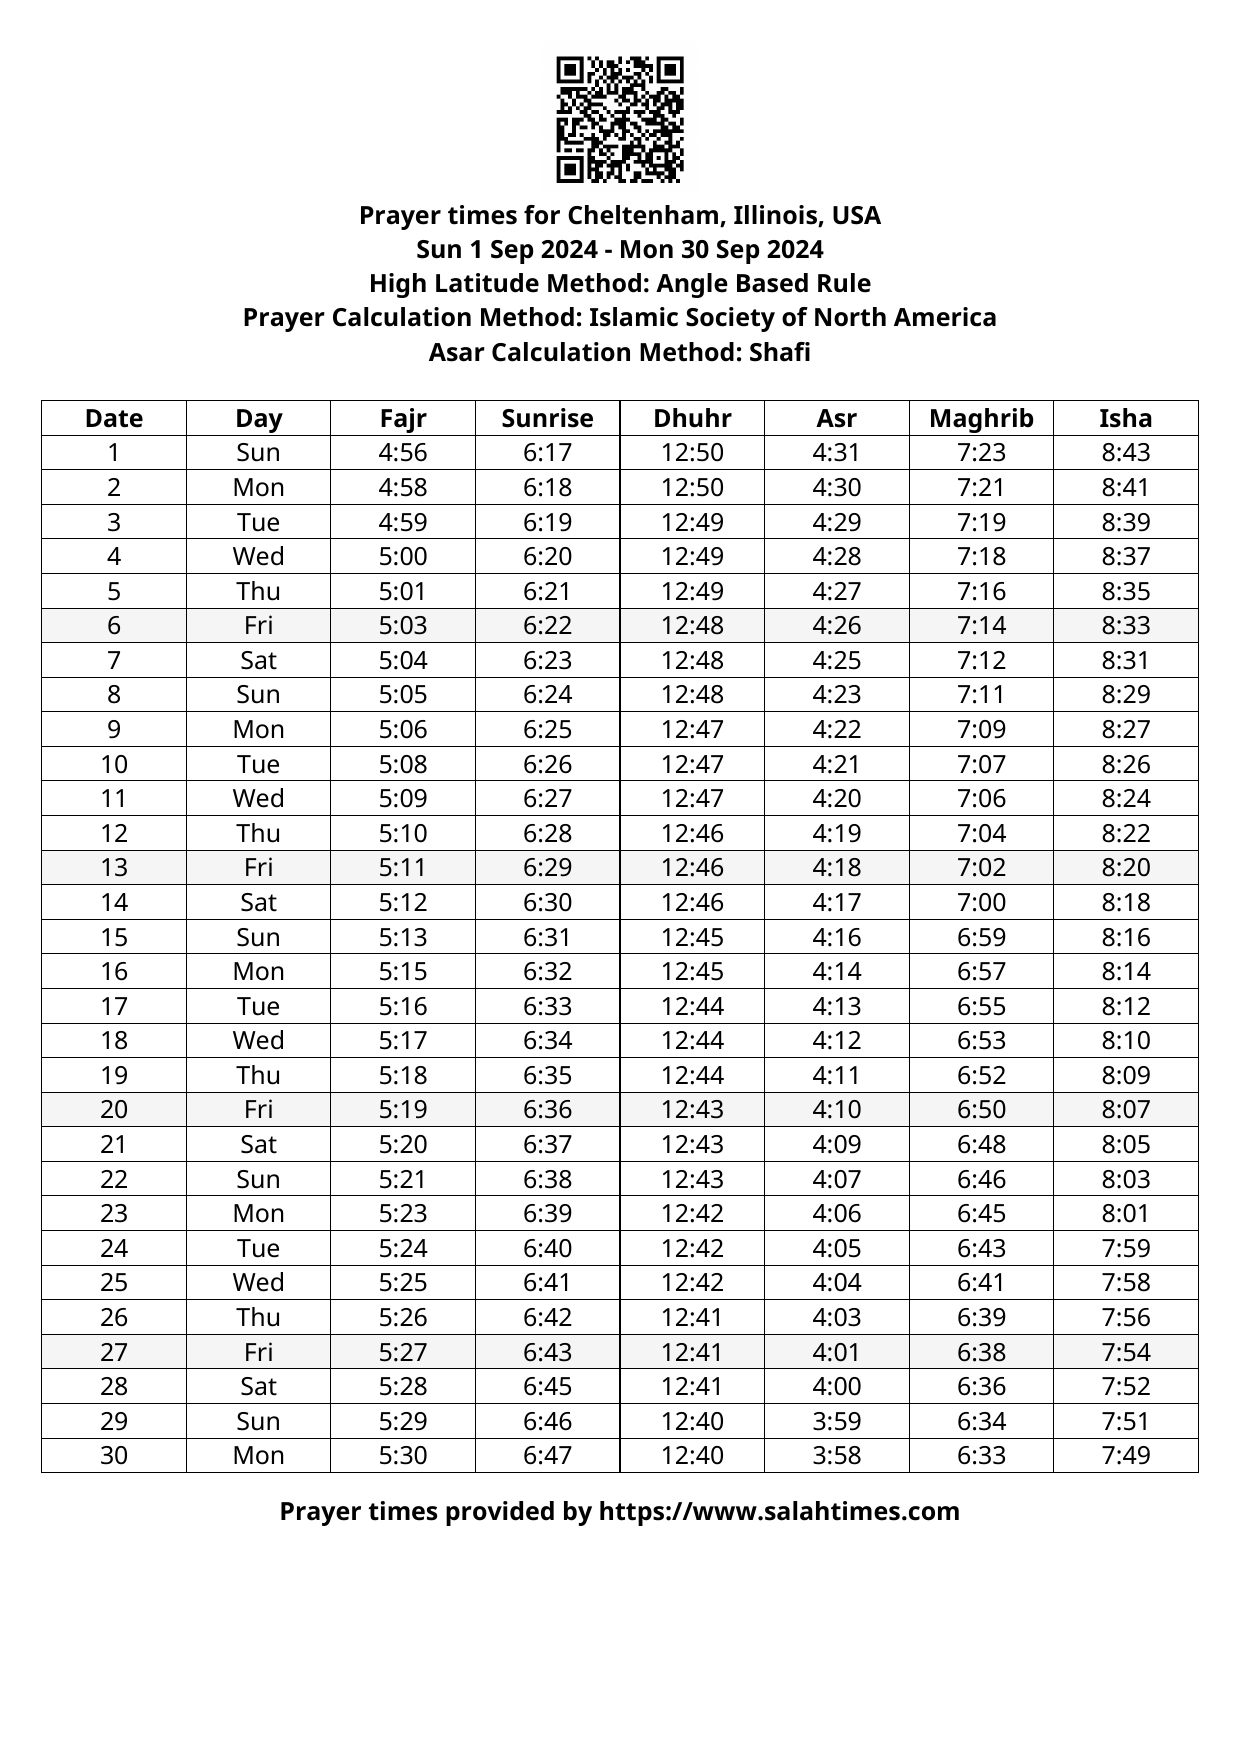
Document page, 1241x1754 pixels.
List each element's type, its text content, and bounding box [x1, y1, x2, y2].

table_cell Tue [187, 505, 330, 538]
table_cell 8:09 [1054, 1058, 1198, 1092]
text Prayer times for Cheltenham, Illinois, USA [42, 198, 1198, 232]
table_cell Mon [187, 1439, 330, 1472]
table_cell 5:12 [331, 885, 475, 919]
table_cell 7:21 [910, 470, 1053, 504]
table_cell 12:47 [621, 781, 764, 815]
table_cell 12:49 [621, 574, 764, 607]
table_cell 9 [42, 712, 186, 746]
table_cell 4:30 [765, 470, 909, 504]
table_cell 5:00 [331, 539, 475, 573]
table_cell 8:14 [1054, 954, 1198, 988]
table_cell 6:20 [476, 539, 619, 573]
table_cell 7:59 [1054, 1231, 1198, 1264]
table_cell 29 [42, 1404, 186, 1437]
table_cell 16 [42, 954, 186, 988]
table_cell 4:17 [765, 885, 909, 919]
table_cell 5:26 [331, 1300, 475, 1334]
table_cell 7 [42, 643, 186, 677]
table_cell 6:36 [476, 1093, 619, 1126]
table_cell 21 [42, 1127, 186, 1161]
table_cell 7:56 [1054, 1300, 1198, 1334]
table_header Fajr [331, 401, 475, 434]
table_cell 5:29 [331, 1404, 475, 1437]
table_cell Wed [187, 781, 330, 815]
table_cell 6:59 [910, 920, 1053, 953]
table_cell 25 [42, 1266, 186, 1299]
table_cell 4:23 [765, 678, 909, 711]
table_cell 12:48 [621, 643, 764, 677]
table_cell 2 [42, 470, 186, 504]
table_cell 5:19 [331, 1093, 475, 1126]
table_cell 7:54 [1054, 1335, 1198, 1368]
table_cell 8:29 [1054, 678, 1198, 711]
table_cell 5:24 [331, 1231, 475, 1264]
table_cell 7:16 [910, 574, 1053, 607]
table_header Day [187, 401, 330, 434]
table_header Maghrib [910, 401, 1053, 434]
table_cell 23 [42, 1196, 186, 1230]
table_cell Wed [187, 1266, 330, 1299]
table_cell 5:01 [331, 574, 475, 607]
table_cell 4:56 [331, 436, 475, 469]
table_cell 6:40 [476, 1231, 619, 1264]
text Prayer Calculation Method: Islamic Society of North America [42, 300, 1198, 334]
table_cell 5:17 [331, 1024, 475, 1057]
table_cell 4:00 [765, 1369, 909, 1403]
table_cell 5:05 [331, 678, 475, 711]
table_cell 6:45 [476, 1369, 619, 1403]
table_cell Wed [187, 1024, 330, 1057]
table_cell Sun [187, 920, 330, 953]
table_cell 12:49 [621, 505, 764, 538]
table_cell 17 [42, 989, 186, 1022]
table_cell 22 [42, 1162, 186, 1195]
table_cell 14 [42, 885, 186, 919]
table_cell 6:24 [476, 678, 619, 711]
table_cell 8:18 [1054, 885, 1198, 919]
table_cell 12:41 [621, 1335, 764, 1368]
table_cell 8:07 [1054, 1093, 1198, 1126]
table_cell 8:22 [1054, 816, 1198, 849]
table_cell 8 [42, 678, 186, 711]
table_cell 4:59 [331, 505, 475, 538]
table_cell 19 [42, 1058, 186, 1092]
table_cell 12:45 [621, 920, 764, 953]
table_cell 6:32 [476, 954, 619, 988]
table_cell 6:50 [910, 1093, 1053, 1126]
table_cell 11 [42, 781, 186, 815]
table_cell 30 [42, 1439, 186, 1472]
table_cell 8:37 [1054, 539, 1198, 573]
table_cell 5 [42, 574, 186, 607]
table_cell 12:47 [621, 712, 764, 746]
table_cell 12:50 [621, 436, 764, 469]
table_cell 12:41 [621, 1300, 764, 1334]
table_cell 6:36 [910, 1369, 1053, 1403]
table_cell 12:44 [621, 1024, 764, 1057]
table_cell 4:29 [765, 505, 909, 538]
table_cell 8:43 [1054, 436, 1198, 469]
table_cell 6:23 [476, 643, 619, 677]
table_cell 12:44 [621, 989, 764, 1022]
table_cell 4:16 [765, 920, 909, 953]
table_cell Mon [187, 1196, 330, 1230]
table_header Sunrise [476, 401, 619, 434]
text High Latitude Method: Angle Based Rule [42, 266, 1198, 300]
table_cell 12:48 [621, 678, 764, 711]
table_cell 7:09 [910, 712, 1053, 746]
table_cell 4:25 [765, 643, 909, 677]
table_cell 7:00 [910, 885, 1053, 919]
table_cell 7:23 [910, 436, 1053, 469]
table_cell 7:49 [1054, 1439, 1198, 1472]
table_cell 12:44 [621, 1058, 764, 1092]
table_cell 8:41 [1054, 470, 1198, 504]
table_cell Sat [187, 643, 330, 677]
table_cell 7:14 [910, 609, 1053, 642]
table_cell 8:33 [1054, 609, 1198, 642]
table_cell Tue [187, 1231, 330, 1264]
table_cell Sun [187, 1162, 330, 1195]
table_cell 8:05 [1054, 1127, 1198, 1161]
table_cell 6:33 [476, 989, 619, 1022]
table_cell Mon [187, 712, 330, 746]
table_cell 4:11 [765, 1058, 909, 1092]
text Prayer times provided by https://www.salahtimes.com [42, 1494, 1198, 1528]
table_cell 12:46 [621, 851, 764, 884]
table_cell 6:30 [476, 885, 619, 919]
table_cell 12:47 [621, 747, 764, 780]
table_cell 6:19 [476, 505, 619, 538]
table_cell 8:16 [1054, 920, 1198, 953]
table_cell 6:31 [476, 920, 619, 953]
table_cell 6:29 [476, 851, 619, 884]
table_cell 4:04 [765, 1266, 909, 1299]
table_cell 12:43 [621, 1127, 764, 1161]
table_cell 12:41 [621, 1369, 764, 1403]
table_cell 4:18 [765, 851, 909, 884]
table_cell 6:53 [910, 1024, 1053, 1057]
table_cell 6:52 [910, 1058, 1053, 1092]
table_cell 6:43 [910, 1231, 1053, 1264]
table_cell 4:14 [765, 954, 909, 988]
table_cell 4:05 [765, 1231, 909, 1264]
table_cell 6:34 [476, 1024, 619, 1057]
text Asar Calculation Method: Shafi [42, 334, 1198, 368]
table_cell 12:42 [621, 1231, 764, 1264]
table_cell Fri [187, 851, 330, 884]
table_cell 8:39 [1054, 505, 1198, 538]
table_cell Sun [187, 436, 330, 469]
table_cell 6:22 [476, 609, 619, 642]
table_cell 4:07 [765, 1162, 909, 1195]
table_cell 1 [42, 436, 186, 469]
table_header Dhuhr [621, 401, 764, 434]
table_cell Tue [187, 747, 330, 780]
table_cell 6:17 [476, 436, 619, 469]
table_cell 6:38 [476, 1162, 619, 1195]
table_cell Sun [187, 1404, 330, 1437]
table_cell 4:31 [765, 436, 909, 469]
table_cell 10 [42, 747, 186, 780]
table_cell 6:33 [910, 1439, 1053, 1472]
table_cell Fri [187, 1335, 330, 1368]
table_cell Sun [187, 678, 330, 711]
table_cell 4:28 [765, 539, 909, 573]
table_cell 4:20 [765, 781, 909, 815]
table_cell 12:49 [621, 539, 764, 573]
table_header Date [42, 401, 186, 434]
table_cell 7:06 [910, 781, 1053, 815]
table_cell 7:12 [910, 643, 1053, 677]
table_cell 4:26 [765, 609, 909, 642]
table_cell 4:13 [765, 989, 909, 1022]
table_cell 12:40 [621, 1439, 764, 1472]
table_cell 4:12 [765, 1024, 909, 1057]
table_cell 8:12 [1054, 989, 1198, 1022]
table_cell 4:22 [765, 712, 909, 746]
table_cell 6:57 [910, 954, 1053, 988]
table_cell 5:21 [331, 1162, 475, 1195]
table_cell 6:38 [910, 1335, 1053, 1368]
table_cell 5:30 [331, 1439, 475, 1472]
table_cell 4:58 [331, 470, 475, 504]
table_cell 12:45 [621, 954, 764, 988]
table_cell 3:59 [765, 1404, 909, 1437]
table_cell 5:25 [331, 1266, 475, 1299]
table_cell 20 [42, 1093, 186, 1126]
table_cell 18 [42, 1024, 186, 1057]
table_cell 4:10 [765, 1093, 909, 1126]
table_cell Thu [187, 1058, 330, 1092]
table_cell 12:46 [621, 885, 764, 919]
table_cell 15 [42, 920, 186, 953]
table_cell 6:55 [910, 989, 1053, 1022]
table_cell 5:28 [331, 1369, 475, 1403]
table_cell 7:11 [910, 678, 1053, 711]
table_cell Sat [187, 1369, 330, 1403]
table_cell 12:42 [621, 1266, 764, 1299]
table_cell 5:09 [331, 781, 475, 815]
table_cell 5:10 [331, 816, 475, 849]
table_cell 12:42 [621, 1196, 764, 1230]
table_cell 5:03 [331, 609, 475, 642]
table_cell 6:46 [476, 1404, 619, 1437]
table_header Isha [1054, 401, 1198, 434]
table_cell 6:39 [476, 1196, 619, 1230]
table_cell 5:15 [331, 954, 475, 988]
table_cell 12 [42, 816, 186, 849]
table_cell 7:52 [1054, 1369, 1198, 1403]
table_cell 5:06 [331, 712, 475, 746]
table_cell 8:35 [1054, 574, 1198, 607]
table_cell 7:58 [1054, 1266, 1198, 1299]
table_cell 5:23 [331, 1196, 475, 1230]
table_cell 12:43 [621, 1162, 764, 1195]
table_cell 8:03 [1054, 1162, 1198, 1195]
table_cell 27 [42, 1335, 186, 1368]
table_cell 8:10 [1054, 1024, 1198, 1057]
table_cell 4 [42, 539, 186, 573]
table_cell 6:37 [476, 1127, 619, 1161]
table_cell 5:11 [331, 851, 475, 884]
table_cell 12:43 [621, 1093, 764, 1126]
table_cell 12:48 [621, 609, 764, 642]
table_cell Thu [187, 816, 330, 849]
table_cell 6:45 [910, 1196, 1053, 1230]
table_cell 6:26 [476, 747, 619, 780]
table_cell 6:41 [476, 1266, 619, 1299]
table_cell Thu [187, 1300, 330, 1334]
table_cell 8:27 [1054, 712, 1198, 746]
table_cell Thu [187, 574, 330, 607]
table_cell 6:43 [476, 1335, 619, 1368]
table_cell 24 [42, 1231, 186, 1264]
table_cell 6:48 [910, 1127, 1053, 1161]
table_cell 5:04 [331, 643, 475, 677]
table_cell 4:03 [765, 1300, 909, 1334]
table_cell 8:20 [1054, 851, 1198, 884]
table_cell 13 [42, 851, 186, 884]
table_cell 8:31 [1054, 643, 1198, 677]
table_cell 6:46 [910, 1162, 1053, 1195]
table_cell 8:26 [1054, 747, 1198, 780]
table_cell Sat [187, 885, 330, 919]
table_cell 5:27 [331, 1335, 475, 1368]
table_cell 4:06 [765, 1196, 909, 1230]
table_cell Wed [187, 539, 330, 573]
table_cell Fri [187, 609, 330, 642]
table_cell 3 [42, 505, 186, 538]
table_cell 7:19 [910, 505, 1053, 538]
table_cell 6:18 [476, 470, 619, 504]
table_cell 6:21 [476, 574, 619, 607]
table_cell Sat [187, 1127, 330, 1161]
table_cell 7:04 [910, 816, 1053, 849]
table_cell 28 [42, 1369, 186, 1403]
table_cell 6 [42, 609, 186, 642]
table_cell Mon [187, 954, 330, 988]
table_cell 6:25 [476, 712, 619, 746]
table_cell 5:13 [331, 920, 475, 953]
table_cell 12:40 [621, 1404, 764, 1437]
table_cell 6:35 [476, 1058, 619, 1092]
table_cell 6:28 [476, 816, 619, 849]
picture [542, 41, 699, 198]
table_cell 7:18 [910, 539, 1053, 573]
table_cell 6:42 [476, 1300, 619, 1334]
table_cell 8:01 [1054, 1196, 1198, 1230]
table_cell 4:19 [765, 816, 909, 849]
table_cell 6:27 [476, 781, 619, 815]
table_cell Tue [187, 989, 330, 1022]
table_cell 26 [42, 1300, 186, 1334]
table_cell 5:20 [331, 1127, 475, 1161]
table_cell 4:21 [765, 747, 909, 780]
table_cell 3:58 [765, 1439, 909, 1472]
table_header Asr [765, 401, 909, 434]
table_cell 5:08 [331, 747, 475, 780]
table_cell 7:07 [910, 747, 1053, 780]
table_cell Fri [187, 1093, 330, 1126]
table_cell 12:50 [621, 470, 764, 504]
text Sun 1 Sep 2024 - Mon 30 Sep 2024 [42, 232, 1198, 266]
table_cell Mon [187, 470, 330, 504]
table_cell 4:01 [765, 1335, 909, 1368]
table_cell 4:27 [765, 574, 909, 607]
table_cell 7:51 [1054, 1404, 1198, 1437]
table_cell 12:46 [621, 816, 764, 849]
table_cell 6:39 [910, 1300, 1053, 1334]
table_cell 6:34 [910, 1404, 1053, 1437]
table_cell 6:47 [476, 1439, 619, 1472]
table_cell 5:18 [331, 1058, 475, 1092]
table_cell 4:09 [765, 1127, 909, 1161]
table_cell 5:16 [331, 989, 475, 1022]
table_cell 7:02 [910, 851, 1053, 884]
table_cell 8:24 [1054, 781, 1198, 815]
table_cell 6:41 [910, 1266, 1053, 1299]
